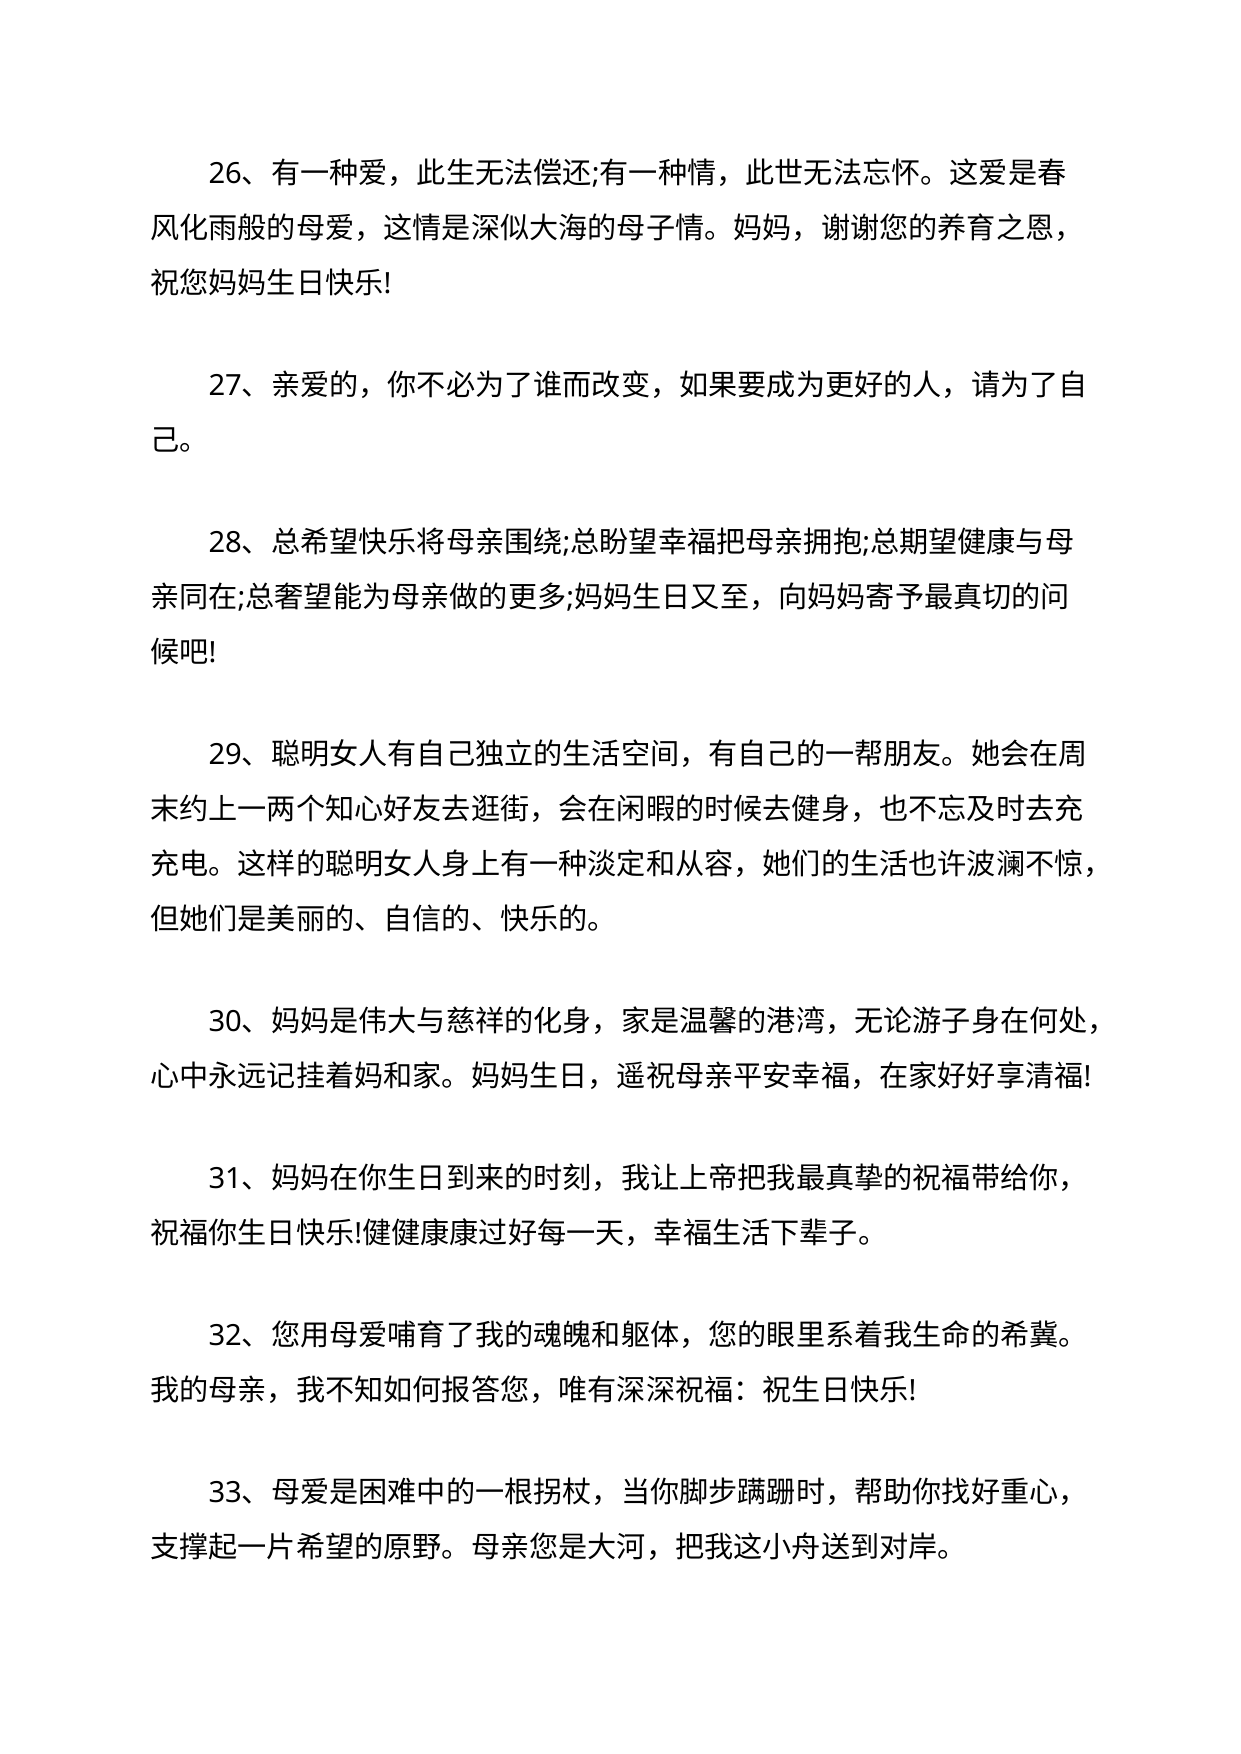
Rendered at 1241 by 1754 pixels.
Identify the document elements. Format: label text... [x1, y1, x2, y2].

text 29、聪明女人有自己独立的生活空间，有自己的一帮朋友。她会在周末约上一两个知心好友去逛街，会在闲暇的时候去健身，也不忘及时去充充电。这样的聪明女人身上有一种淡定和从容，她们的生活也许波澜不惊，但她们是美丽的、自信的、快乐的。 [150, 731, 1090, 938]
text 26、有一种爱，此生无法偿还;有一种情，此世无法忘怀。这爱是春风化雨般的母爱，这情是深似大海的母子情。妈妈，谢谢您的养育之恩，祝您妈妈生日快乐! [150, 150, 1090, 302]
text 31、妈妈在你生日到来的时刻，我让上帝把我最真挚的祝福带给你，祝福你生日快乐!健健康康过好每一天，幸福生活下辈子。 [150, 1154, 1090, 1252]
text 33、母爱是困难中的一根拐杖，当你脚步蹒跚时，帮助你找好重心，支撑起一片希望的原野。母亲您是大河，把我这小舟送到对岸。 [150, 1468, 1090, 1565]
text 32、您用母爱哺育了我的魂魄和躯体，您的眼里系着我生命的希冀。我的母亲，我不知如何报答您，唯有深深祝福：祝生日快乐! [150, 1311, 1090, 1408]
text 28、总希望快乐将母亲围绕;总盼望幸福把母亲拥抱;总期望健康与母亲同在;总奢望能为母亲做的更多;妈妈生日又至，向妈妈寄予最真切的问候吧! [150, 519, 1090, 671]
text 27、亲爱的，你不必为了谁而改变，如果要成为更好的人，请为了自己。 [150, 362, 1090, 459]
text 30、妈妈是伟大与慈祥的化身，家是温馨的港湾，无论游子身在何处，心中永远记挂着妈和家。妈妈生日，遥祝母亲平安幸福，在家好好享清福! [150, 997, 1090, 1094]
